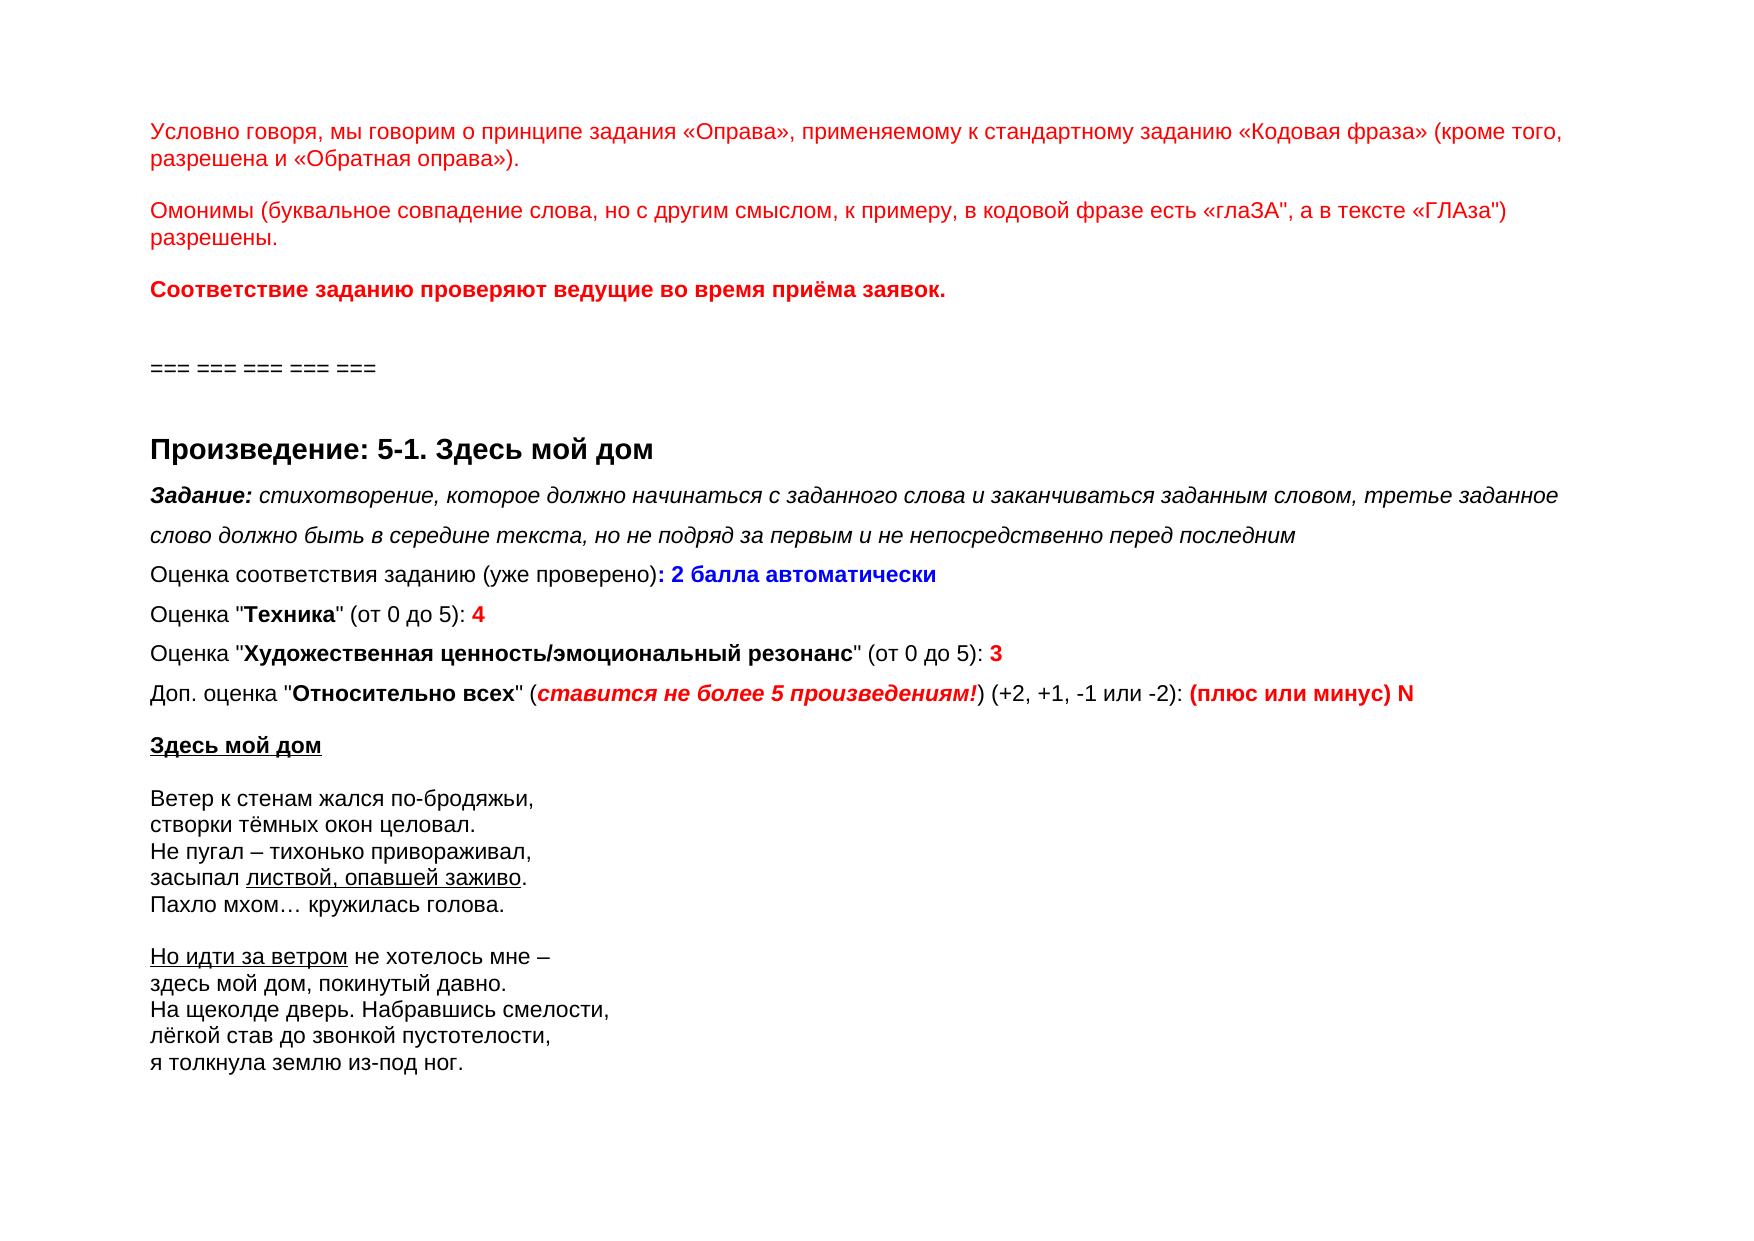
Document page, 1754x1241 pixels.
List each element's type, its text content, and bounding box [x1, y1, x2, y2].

text Условно говоря, мы говорим о принципе задания «Оправа», применяемому к стандартному заданию «Кодовая фраза» (кроме того, разрешена и «Обратная оправа»). [150, 118, 1604, 171]
text Оценка "Художественная ценность/эмоциональный резонанс" (от 0 до 5): 3 [150, 640, 1604, 667]
text я толкнула землю из-под ног. [150, 1049, 1604, 1075]
text лёгкой став до звонкой пустотелости, [150, 1022, 1604, 1049]
text Омонимы (буквальное совпадение слова, но с другим смыслом, к примеру, в кодовой фразе есть «глаЗА", а в тексте «ГЛАза") разрешены. [150, 197, 1604, 250]
text Соответствие заданию проверяют ведущие во время приёма заявок. [150, 276, 1604, 303]
text === === === === === [150, 355, 1604, 382]
text засыпал листвой, опавшей заживо. [150, 864, 1604, 891]
text Пахло мхом… кружилась голова. [150, 891, 1604, 917]
text Не пугал – тихонько привораживал, [150, 838, 1604, 864]
text Здесь мой дом [150, 732, 1604, 759]
text Доп. оценка "Относительно всех" (ставится не более 5 произведениям!) (+2, +1, -1 или -2): (плюс или минус) N [150, 680, 1604, 706]
text Оценка "Техника" (от 0 до 5): 4 [150, 601, 1604, 627]
text Произведение: 5-1. Здесь мой дом [150, 432, 1604, 466]
text створки тёмных окон целовал. [150, 811, 1604, 838]
text здесь мой дом, покинутый давно. [150, 969, 1604, 996]
text На щеколде дверь. Набравшись смелости, [150, 996, 1604, 1022]
text Ветер к стенам жался по-бродяжьи, [150, 785, 1604, 811]
text Задание: стихотворение, которое должно начинаться с заданного слова и заканчиваться заданным словом, третье заданное слово должно быть в середине текста, но не подряд за первым и не непосредственно перед последним [150, 482, 1604, 548]
text Оценка соответствия заданию (уже проверено): 2 балла автоматически [150, 561, 1604, 588]
text Но идти за ветром не хотелось мне – [150, 943, 1604, 969]
